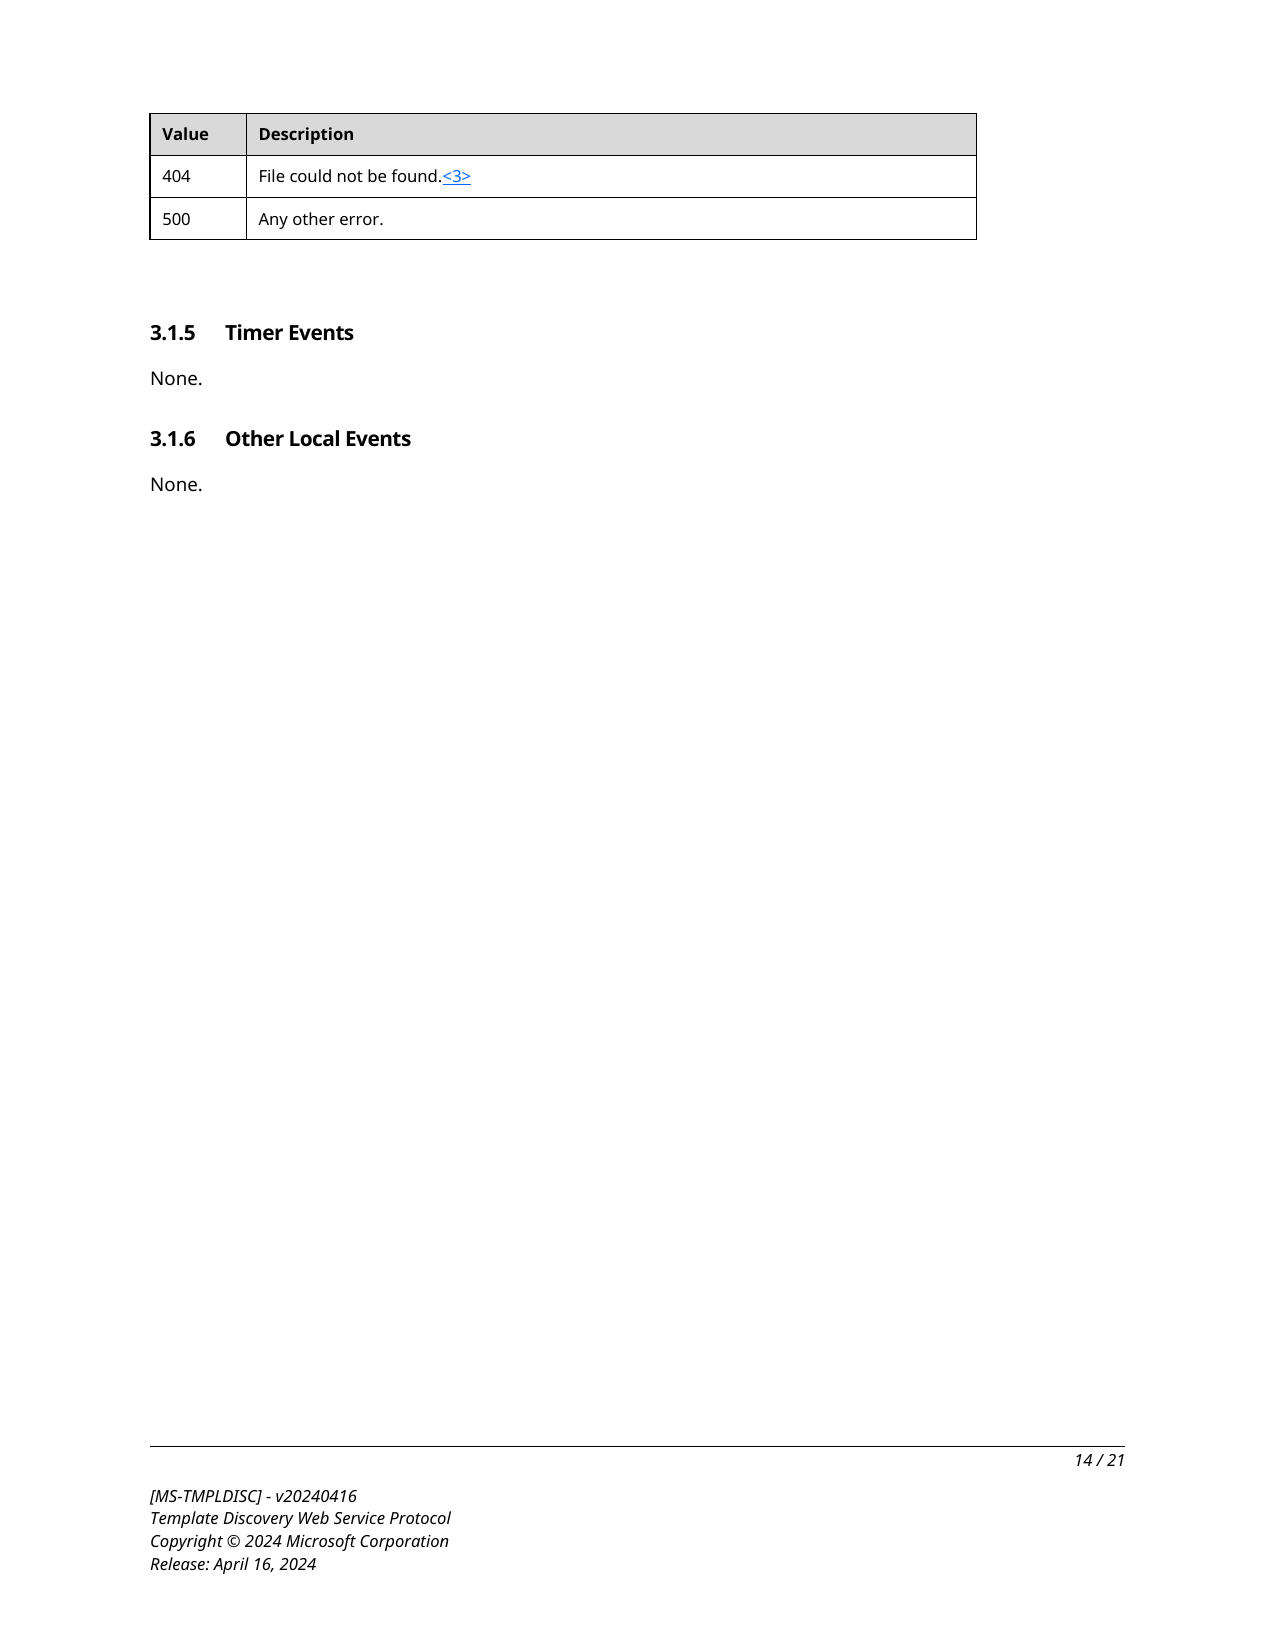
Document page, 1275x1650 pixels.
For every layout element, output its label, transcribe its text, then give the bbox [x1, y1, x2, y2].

table_header Description [247, 114, 976, 155]
subtitle Timer Events [150, 318, 1125, 346]
text None. [150, 471, 1125, 497]
table_cell File could not be found.<3> [247, 156, 976, 197]
subtitle Other Local Events [150, 424, 1125, 452]
table_cell Any other error. [247, 198, 976, 239]
text None. [150, 365, 1125, 391]
table_cell 500 [151, 198, 246, 239]
table_cell 404 [151, 156, 246, 197]
table_header Value [151, 114, 246, 155]
